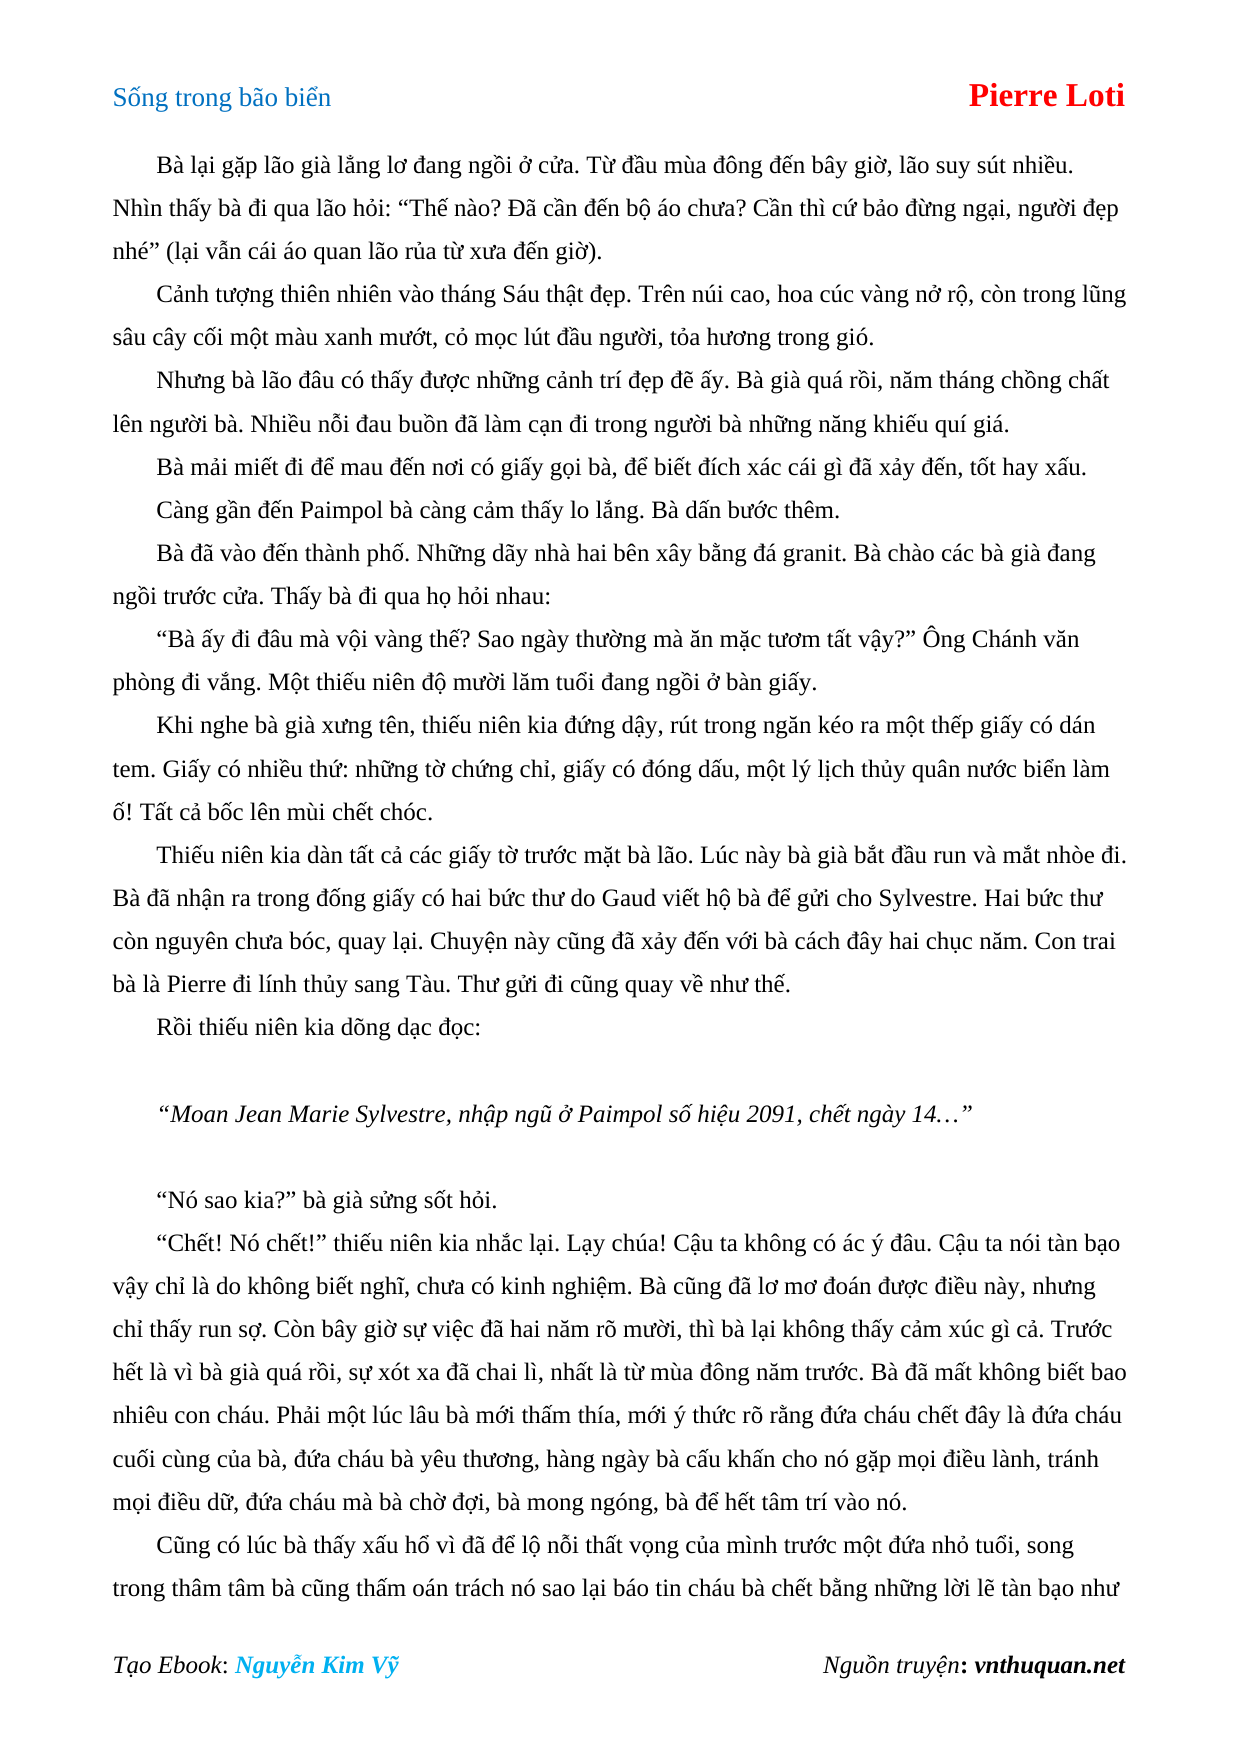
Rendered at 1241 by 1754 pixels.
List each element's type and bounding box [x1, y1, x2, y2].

text [112, 150, 1128, 1602]
